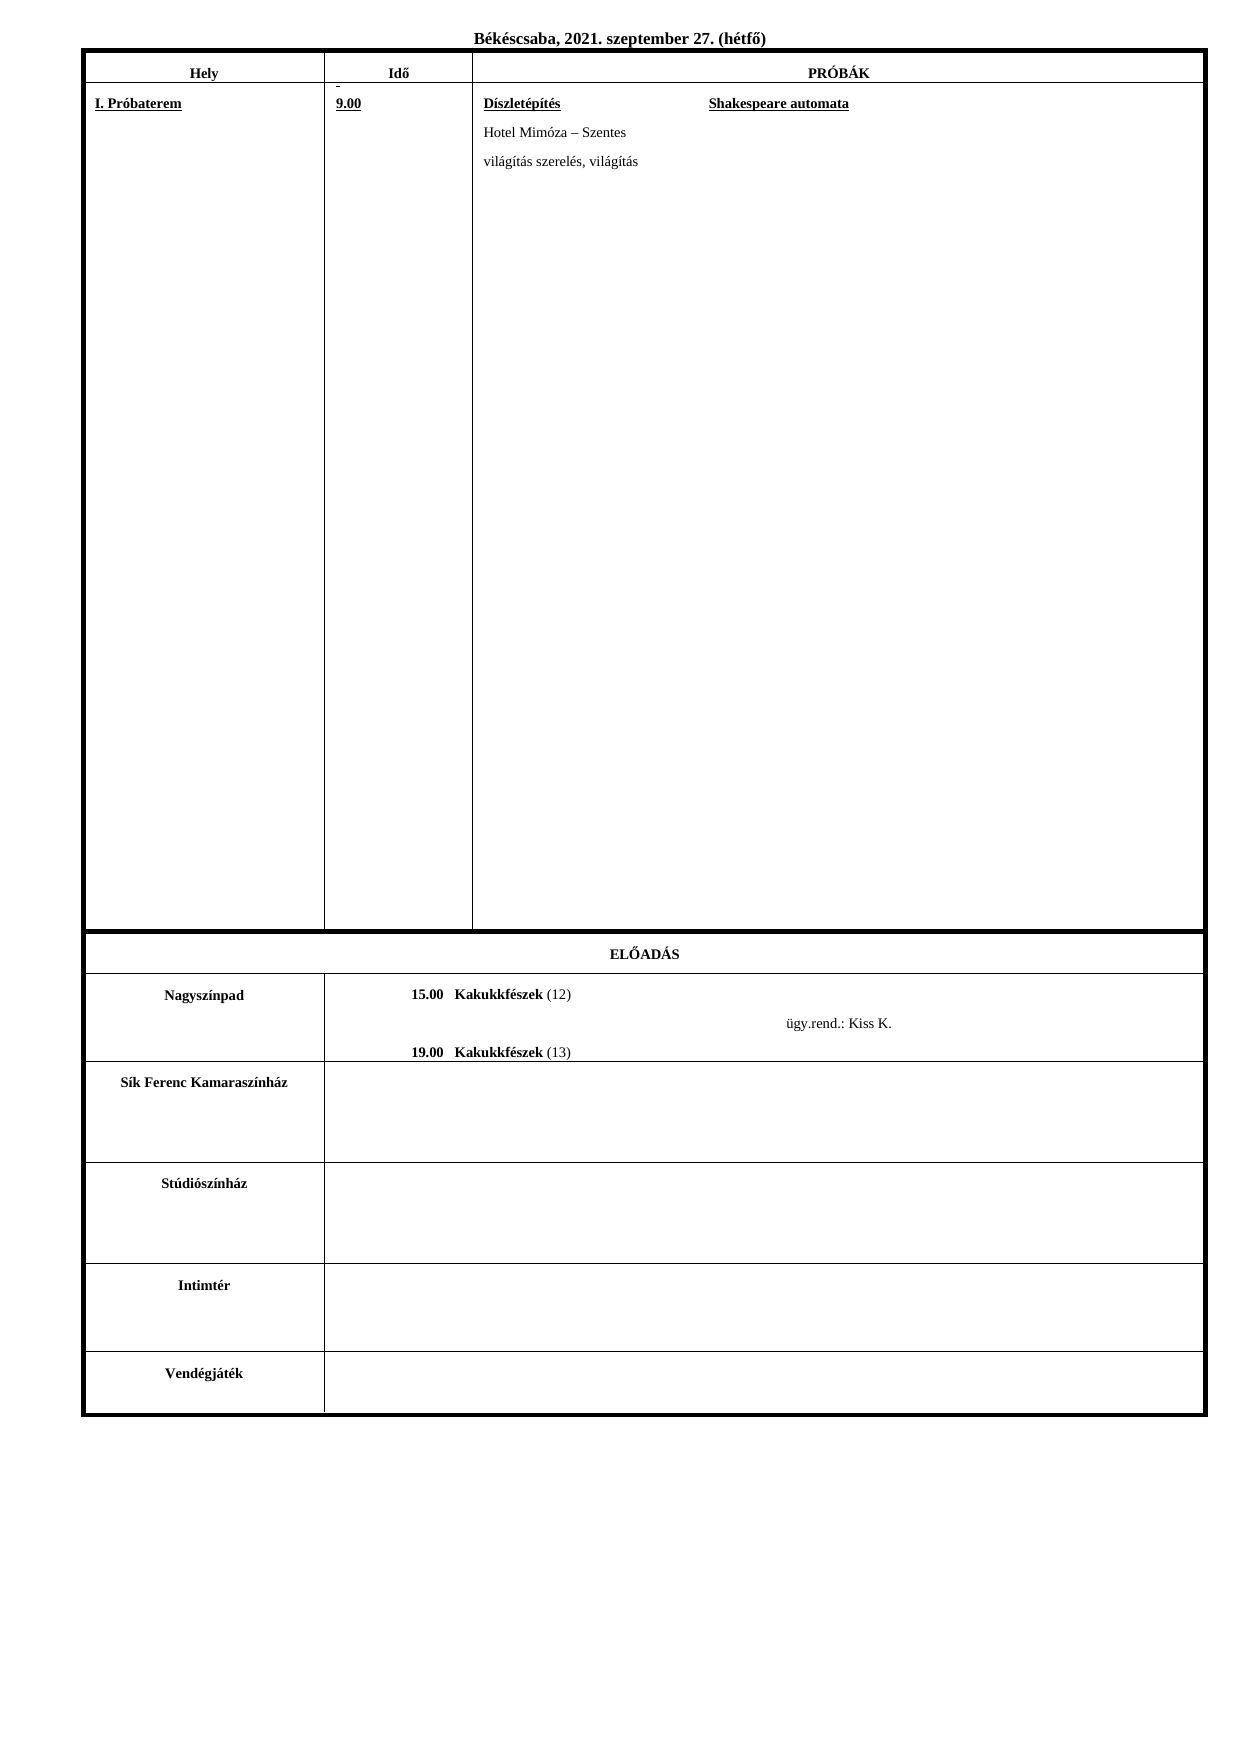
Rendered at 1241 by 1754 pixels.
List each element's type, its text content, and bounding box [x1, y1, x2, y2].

table_header Idő [325, 53, 472, 82]
table_cell 15.00 Kakukkfészek (12) ügy.rend.: Kiss K. 19.00 Kakukkfészek (13) [325, 974, 1203, 1061]
table_cell [325, 1352, 1203, 1412]
table_cell [325, 1163, 1203, 1263]
table_cell Intimtér [86, 1264, 324, 1351]
table_cell [325, 1062, 1203, 1162]
table_cell I. Próbaterem [86, 83, 324, 929]
table_header Hely [86, 53, 324, 82]
table_cell Nagyszínpad [86, 974, 324, 1061]
table_header PRÓBÁK [473, 53, 1203, 82]
table_cell Sík Ferenc Kamaraszínház [86, 1062, 324, 1162]
table_cell Stúdiószínház [86, 1163, 324, 1263]
table_cell ELŐADÁS [86, 934, 1203, 973]
table_cell [325, 1264, 1203, 1351]
table_cell Vendégjáték [86, 1352, 324, 1412]
text Békéscsaba, 2021. szeptember 27. (hétfő) [59, 15, 1181, 48]
table_cell 9.00 [325, 83, 472, 929]
table_cell Díszletépítés Shakespeare automata Hotel Mimóza – Szentes világítás szerelés, világítás [473, 83, 1203, 929]
